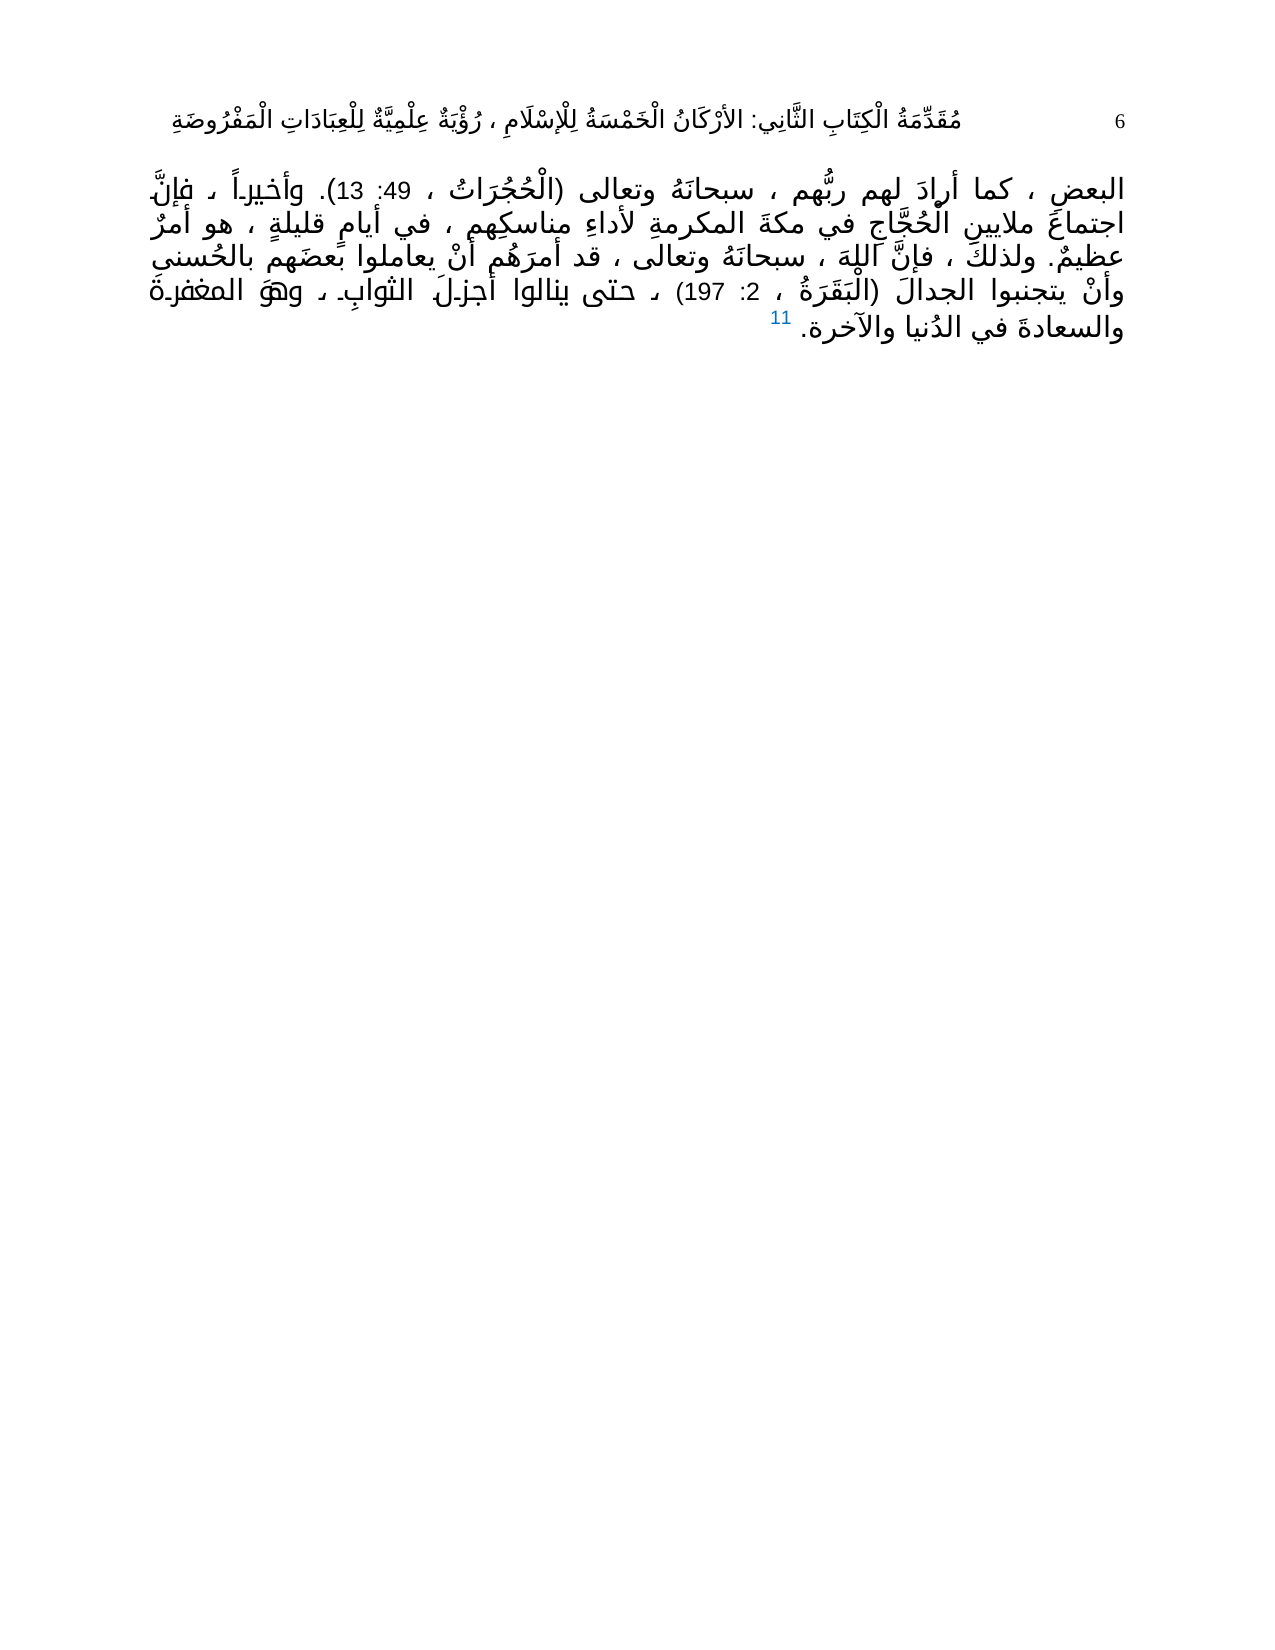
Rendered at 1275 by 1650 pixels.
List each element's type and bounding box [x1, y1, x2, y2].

text [150, 172, 1125, 345]
